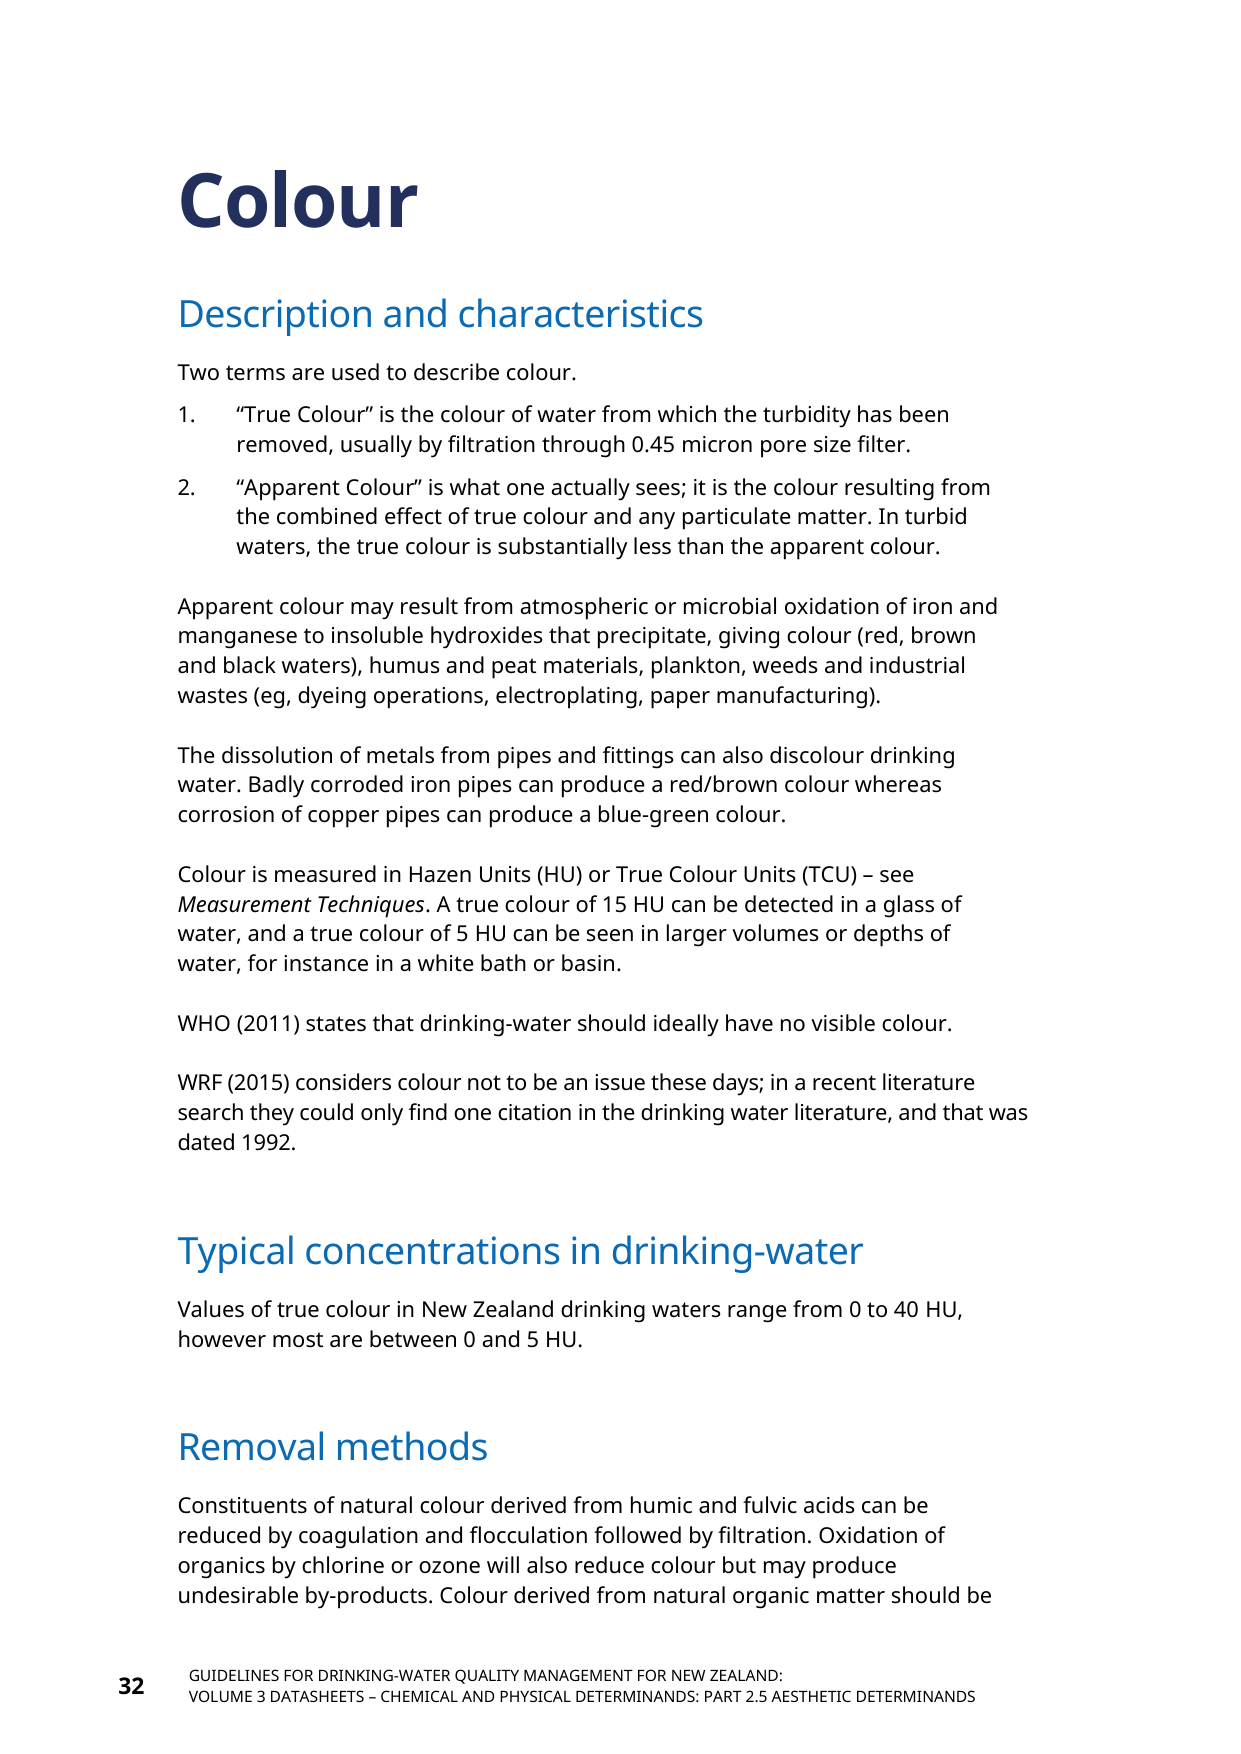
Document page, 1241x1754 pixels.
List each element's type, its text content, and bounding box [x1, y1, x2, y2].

text 2. “Apparent Colour” is what one actually sees; it is the colour resulting from the combined effect of true colour and any particulate matter. In turbid waters, the true colour is substantially less than the apparent colour. [177, 472, 1019, 561]
subtitle Description and characteristics [177, 287, 1019, 338]
text 1. “True Colour” is the colour of water from which the turbidity has been removed, usually by filtration through 0.45 micron pore size filter. [177, 399, 1019, 459]
text Apparent colour may result from atmospheric or microbial oxidation of iron and manganese to insoluble hydroxides that precipitate, giving colour (red, brown and black waters), humus and peat materials, plankton, weeds and industrial wastes (eg, dyeing operations, electroplating, paper manufacturing). [177, 591, 1019, 710]
text Two terms are used to describe colour. [177, 357, 1019, 387]
subtitle Colour [177, 148, 1019, 250]
text The dissolution of metals from pipes and fittings can also discolour drinking water. Badly corroded iron pipes can produce a red/brown colour whereas corrosion of copper pipes can produce a blue-green colour. [177, 740, 1019, 829]
text WHO (2011) states that drinking-water should ideally have no visible colour. [177, 1008, 1019, 1038]
subtitle Typical concentrations in drinking-water [177, 1224, 1019, 1275]
text WRF (2015) considers colour not to be an issue these days; in a recent literature search they could only find one citation in the drinking water literature, and that was dated 1992. [177, 1067, 1033, 1157]
subtitle Removal methods [177, 1421, 1019, 1472]
text Colour is measured in Hazen Units (HU) or True Colour Units (TCU) – see Measurement Techniques. A true colour of 15 HU can be detected in a glass of water, and a true colour of 5 HU can be seen in larger volumes or depths of water, for instance in a white bath or basin. [177, 859, 1019, 978]
text Values of true colour in New Zealand drinking waters range from 0 to 40 HU, however most are between 0 and 5 HU. [177, 1294, 1019, 1353]
